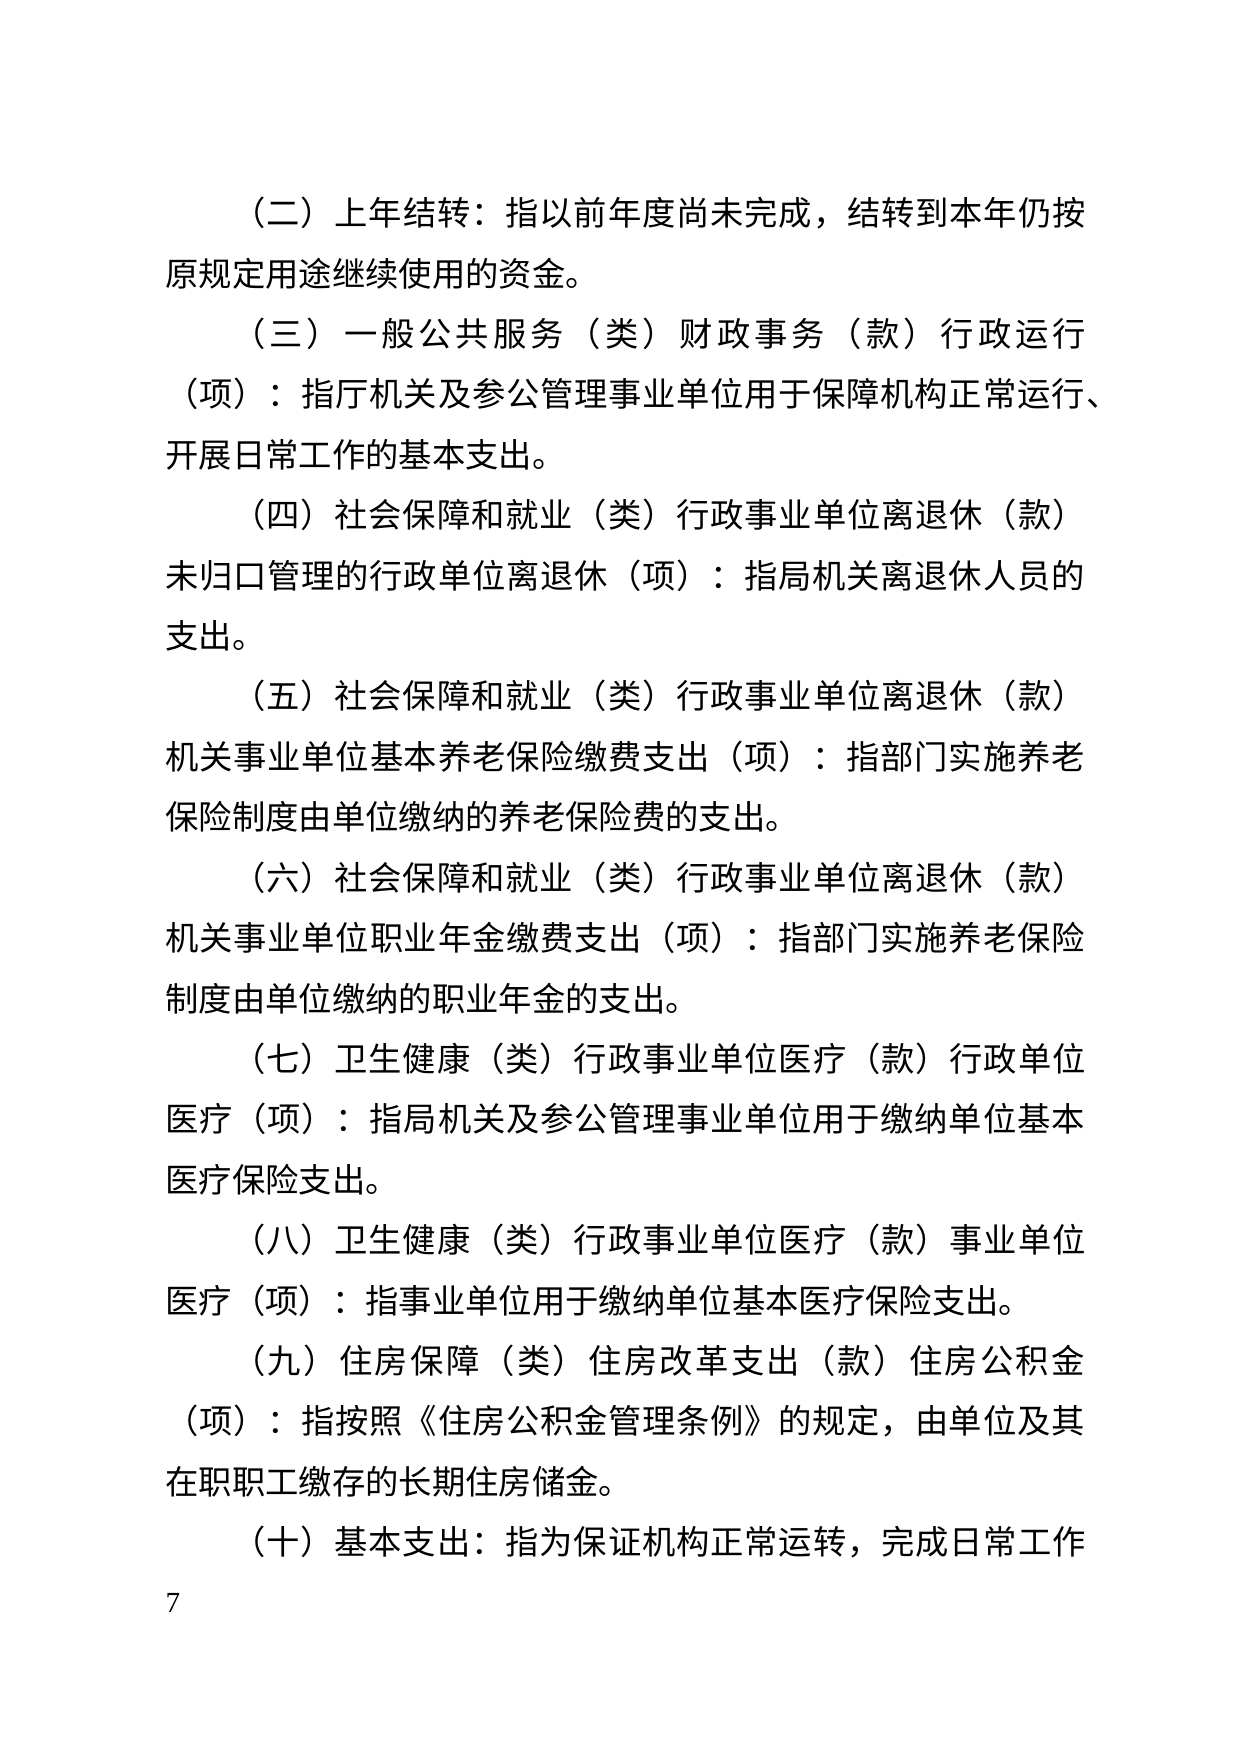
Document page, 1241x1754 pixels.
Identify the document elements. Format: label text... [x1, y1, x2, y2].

text （八）卫生健康（类）行政事业单位医疗（款）事业单位医疗（项）：指事业单位用于缴纳单位基本医疗保险支出。 [165, 1204, 1087, 1325]
text （六）社会保障和就业（类）行政事业单位离退休（款）机关事业单位职业年金缴费支出（项）：指部门实施养老保险制度由单位缴纳的职业年金的支出。 [165, 842, 1087, 1023]
text （七）卫生健康（类）行政事业单位医疗（款）行政单位医疗（项）：指局机关及参公管理事业单位用于缴纳单位基本医疗保险支出。 [165, 1023, 1087, 1204]
text （十）基本支出：指为保证机构正常运转，完成日常工作任务而发生的人员支出和公用支出。 [165, 1506, 1087, 1567]
text （二）上年结转：指以前年度尚未完成，结转到本年仍按原规定用途继续使用的资金。 [165, 177, 1087, 298]
text （三）一般公共服务（类）财政事务（款）行政运行（项）：指厅机关及参公管理事业单位用于保障机构正常运行、开展日常工作的基本支出。 [165, 298, 1087, 479]
text （四）社会保障和就业（类）行政事业单位离退休（款）未归口管理的行政单位离退休（项）：指局机关离退休人员的支出。 [165, 479, 1087, 661]
text （五）社会保障和就业（类）行政事业单位离退休（款）机关事业单位基本养老保险缴费支出（项）：指部门实施养老保险制度由单位缴纳的养老保险费的支出。 [165, 661, 1087, 842]
text （九）住房保障（类）住房改革支出（款）住房公积金（项）：指按照《住房公积金管理条例》的规定，由单位及其在职职工缴存的长期住房储金。 [165, 1325, 1087, 1506]
